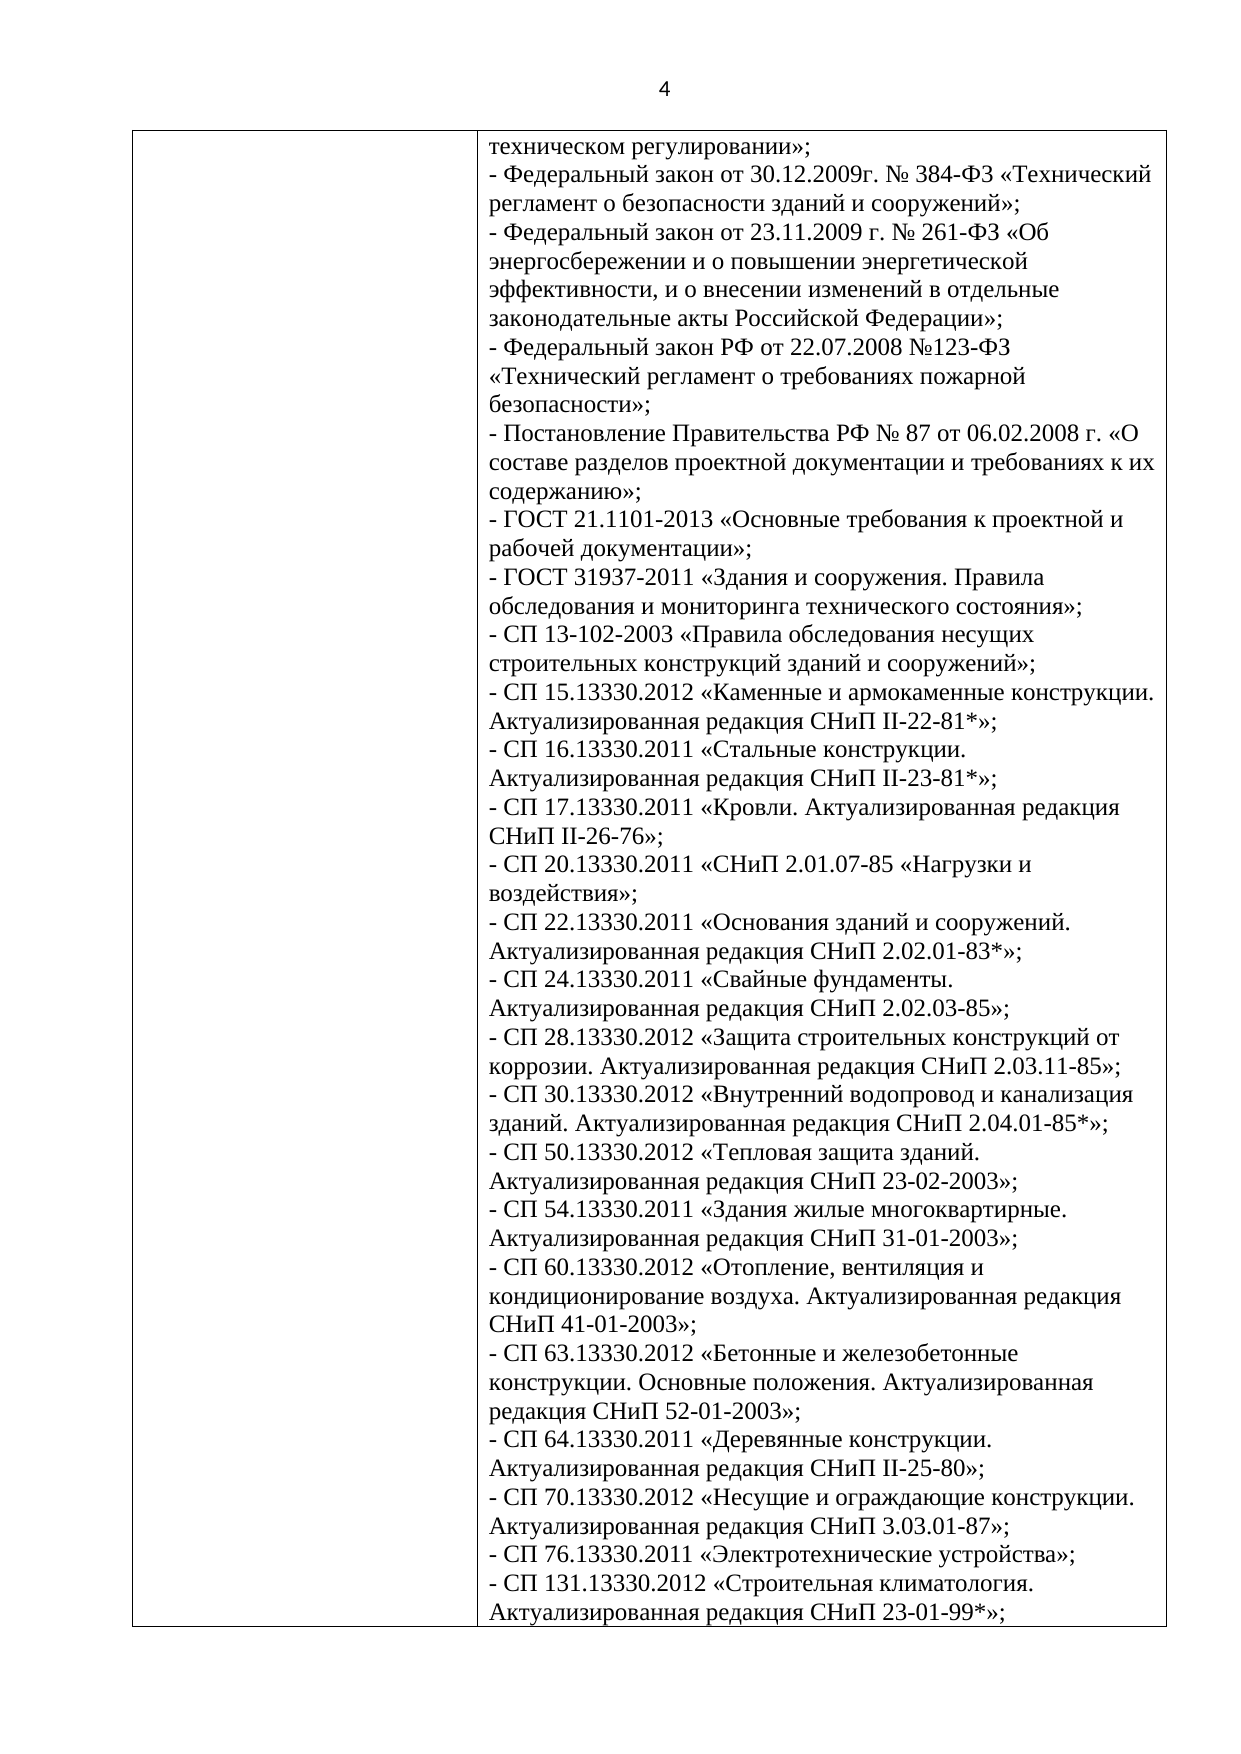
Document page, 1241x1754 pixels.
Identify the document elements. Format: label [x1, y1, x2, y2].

table_header [133, 131, 477, 1626]
table_header [478, 131, 1166, 1626]
